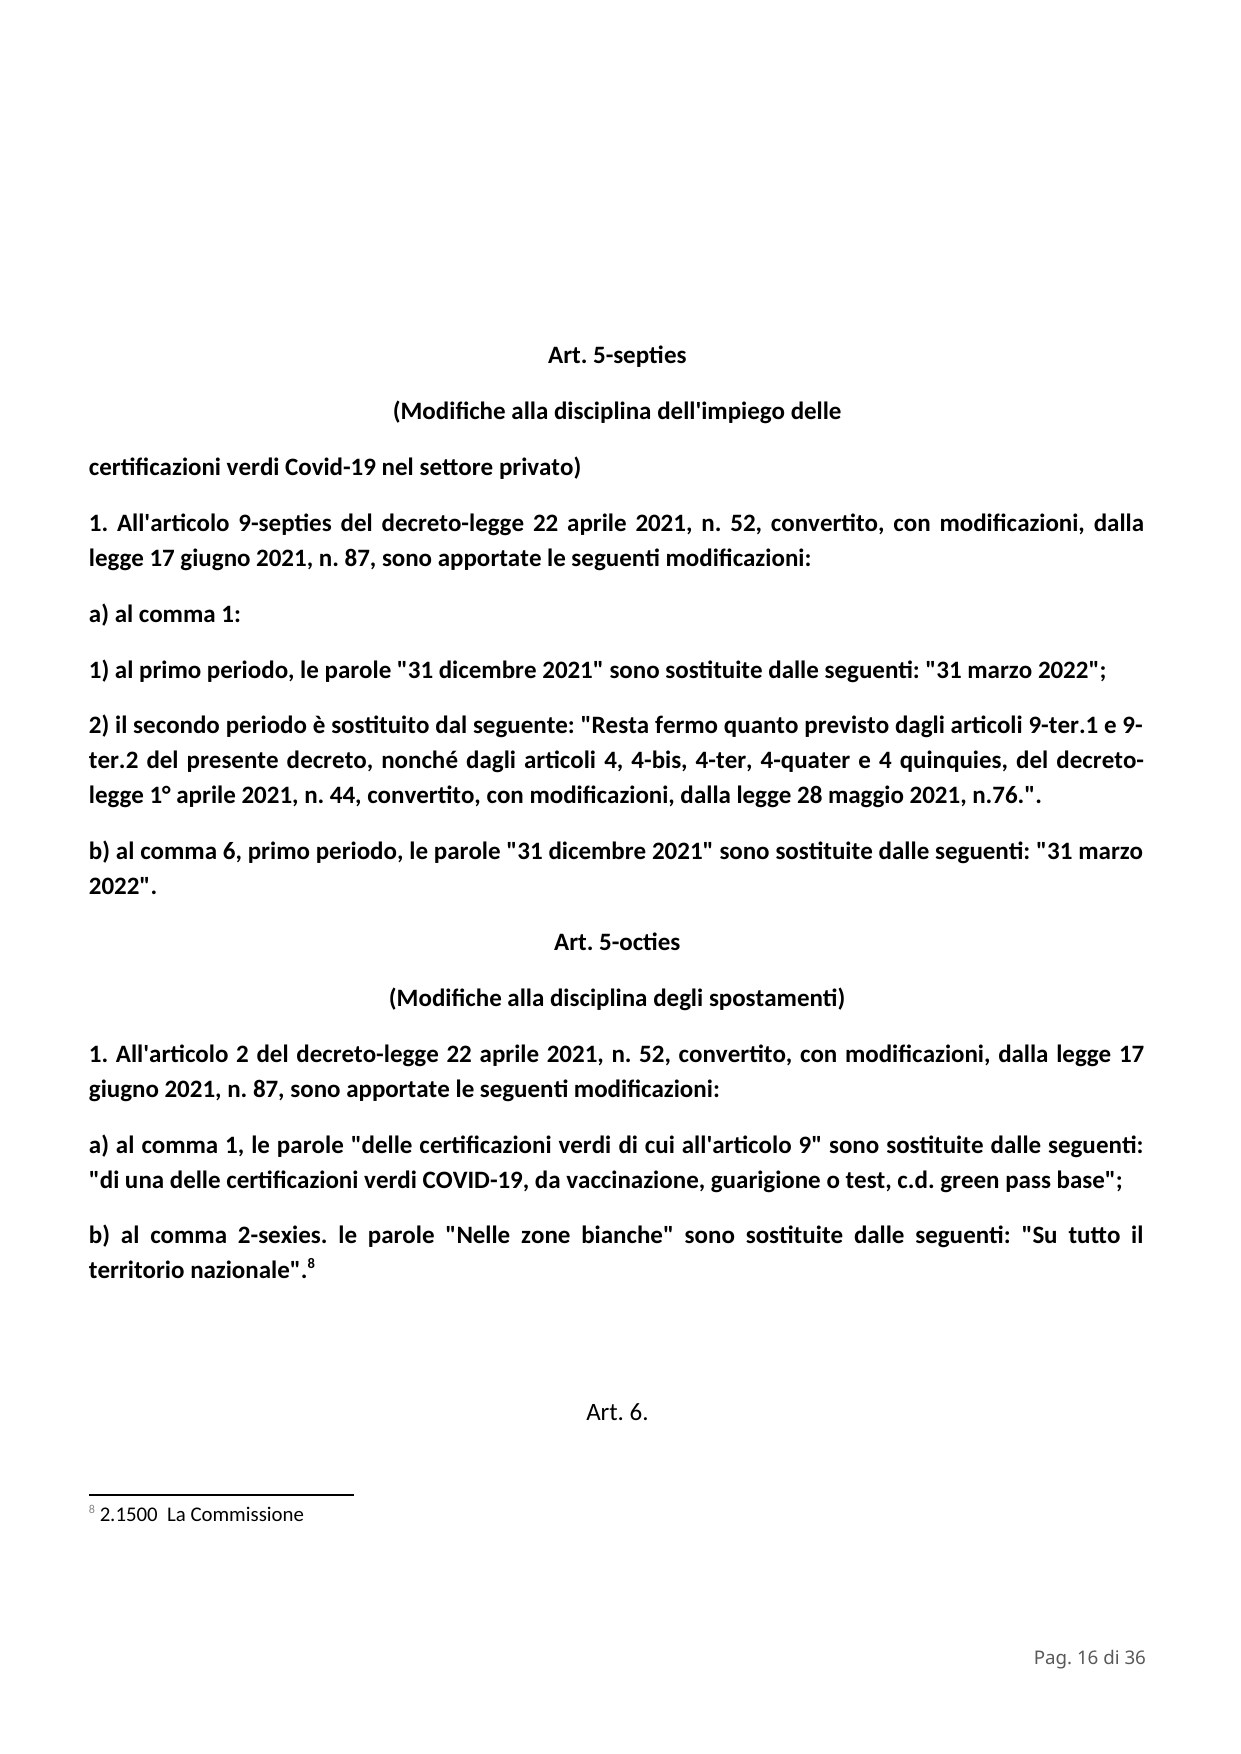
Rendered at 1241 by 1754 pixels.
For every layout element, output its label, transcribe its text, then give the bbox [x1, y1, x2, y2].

text a) al comma 1, le parole "delle certificazioni verdi di cui all'articolo 9" sono sostituite dalle seguenti: "di una delle certificazioni verdi COVID-19, da vaccinazione, guarigione o test, c.d. green pass base"; [89, 1129, 1146, 1194]
text 1. All'articolo 2 del decreto-legge 22 aprile 2021, n. 52, convertito, con modificazioni, dalla legge 17 giugno 2021, n. 87, sono apportate le seguenti modificazioni: [89, 1038, 1146, 1103]
text (Modifiche alla disciplina degli spostamenti) [89, 982, 1146, 1013]
text 1) al primo periodo, le parole "31 dicembre 2021" sono sostituite dalle seguenti: "31 marzo 2022"; [89, 654, 1146, 684]
text b) al comma 6, primo periodo, le parole "31 dicembre 2021" sono sostituite dalle seguenti: "31 marzo 2022". [89, 836, 1146, 901]
text Art. 6. [89, 1397, 1146, 1427]
text b) al comma 2-sexies. le parole "Nelle zone bianche" sono sostituite dalle seguenti: "Su tutto il territorio nazionale". [89, 1220, 1146, 1285]
text Art. 5-septies [89, 340, 1146, 370]
text certificazioni verdi Covid-19 nel settore privato) [89, 451, 1146, 482]
text a) al comma 1: [89, 598, 1146, 628]
text (Modifiche alla disciplina dell'impiego delle [89, 396, 1146, 426]
text 2) il secondo periodo è sostituito dal seguente: "Resta fermo quanto previsto dagli articoli 9-ter.1 e 9-ter.2 del presente decreto, nonché dagli articoli 4, 4-bis, 4-ter, 4-quater e 4 quinquies, del decreto-legge 1° aprile 2021, n. 44, convertito, con modificazioni, dalla legge 28 maggio 2021, n.76.". [89, 710, 1146, 810]
text 1. All'articolo 9-septies del decreto-legge 22 aprile 2021, n. 52, convertito, con modificazioni, dalla legge 17 giugno 2021, n. 87, sono apportate le seguenti modificazioni: [89, 507, 1146, 573]
text Art. 5-octies [89, 926, 1146, 957]
